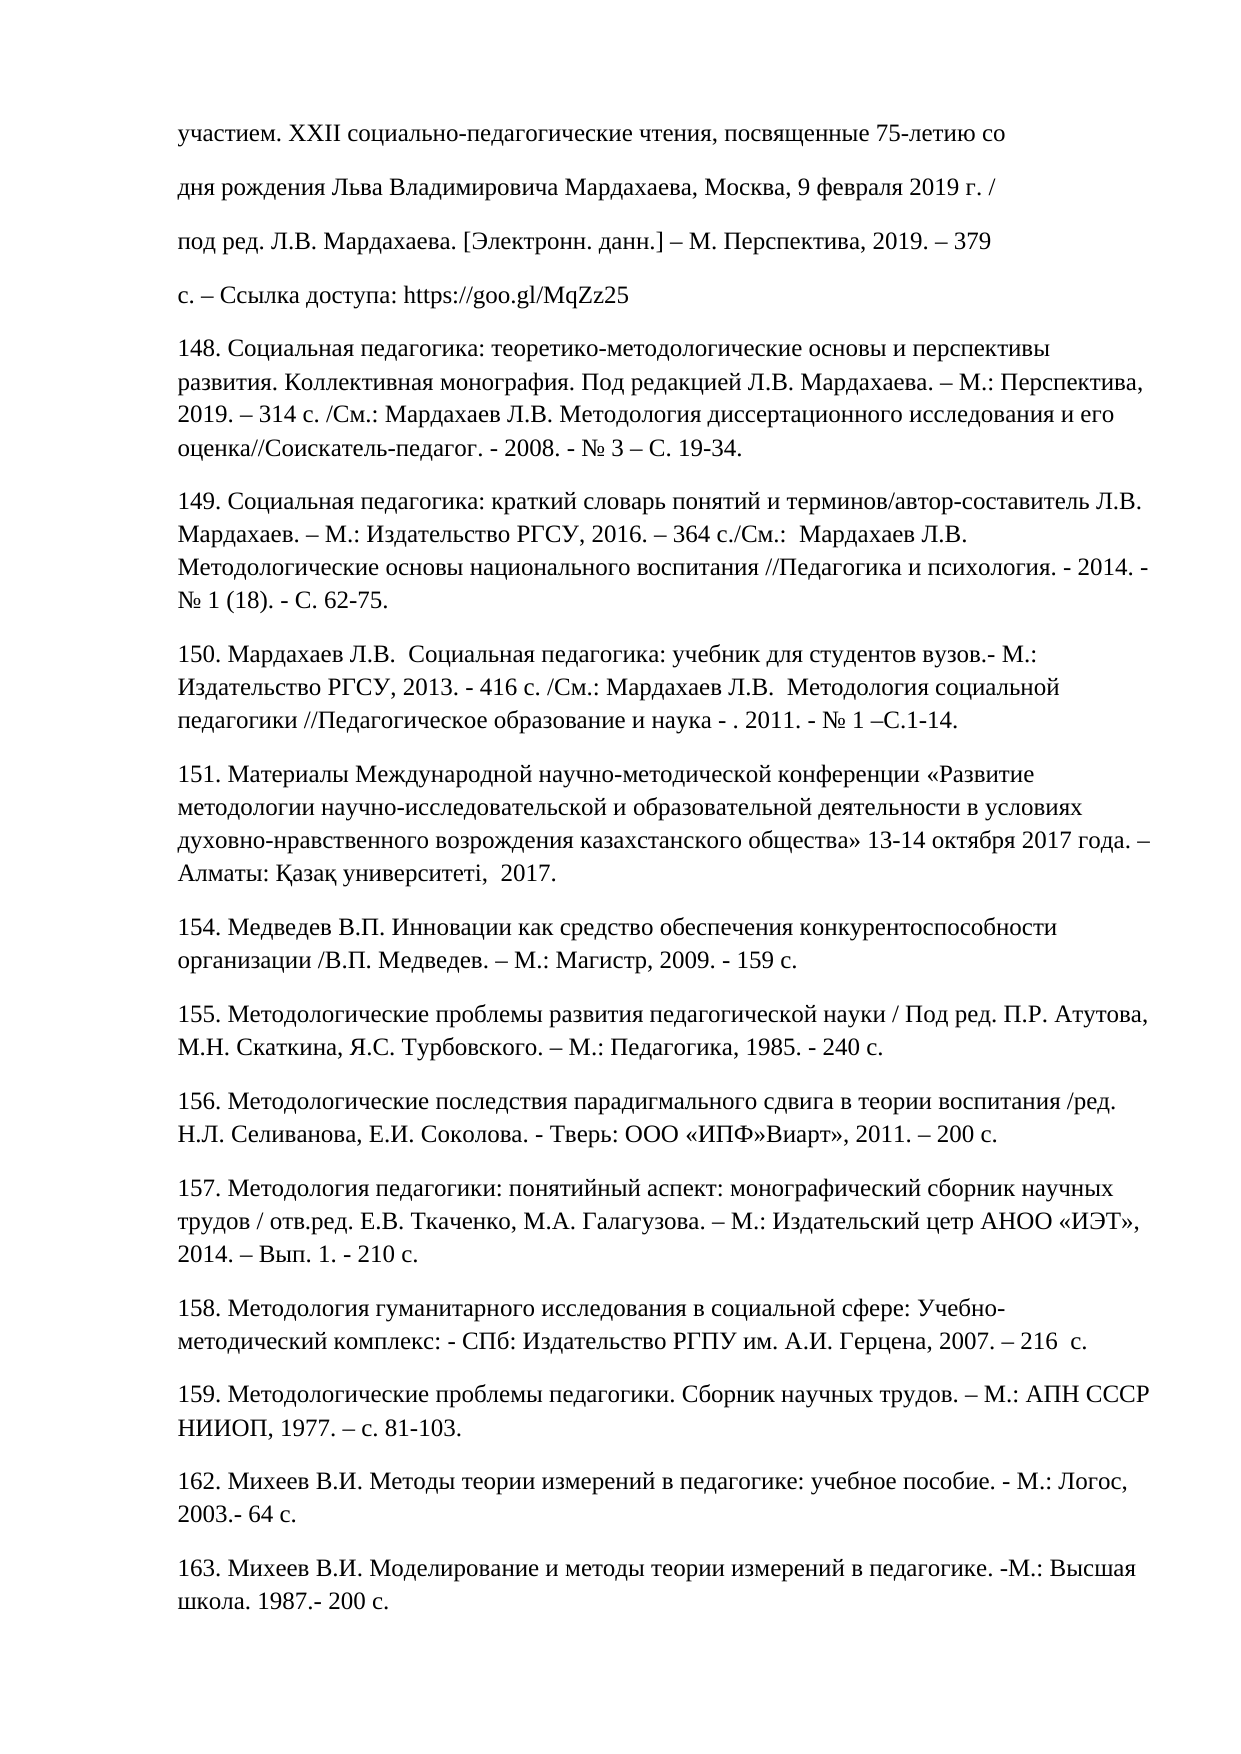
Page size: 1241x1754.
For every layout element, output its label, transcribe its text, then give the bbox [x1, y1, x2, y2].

text 154. Медведев В.П. Инновации как средство обеспечения конкурентоспособности организации /В.П. Медведев. – М.: Магистр, 2009. - 159 с. [177, 912, 1152, 974]
text 155. Методологические проблемы развития педагогической науки / Под ред. П.Р. Атутова, М.Н. Скаткина, Я.С. Турбовского. – М.: Педагогика, 1985. - 240 с. [177, 999, 1152, 1061]
text 156. Методологические последствия парадигмального сдвига в теории воспитания /ред. Н.Л. Селиванова, Е.И. Соколова. - Тверь: ООО «ИПФ»Виарт», 2011. – 200 с. [177, 1086, 1152, 1148]
text с. – Ссылка доступа: https://goo.gl/MqZz25 [177, 280, 1152, 308]
text 159. Методологические проблемы педагогики. Сборник научных трудов. – М.: АПН СССР НИИОП, 1977. – с. 81-103. [177, 1379, 1152, 1441]
text 149. Социальная педагогика: краткий словарь понятий и терминов/автор-составитель Л.В. Мардахаев. – М.: Издательство РГСУ, 2016. – 364 с./См.: Мардахаев Л.В. Методологические основы национального воспитания //Педагогика и психология. - 2014. - № 1 (18). - С. 62-75. [177, 486, 1152, 614]
text участием. XXII социально-педагогические чтения, посвященные 75-летию со [177, 118, 1152, 147]
text 158. Методология гуманитарного исследования в социальной сфере: Учебно-методический комплекс: - СПб: Издательство РГПУ им. А.И. Герцена, 2007. – 216 с. [177, 1293, 1152, 1354]
text 148. Социальная педагогика: теоретико-методологические основы и перспективы развития. Коллективная монография. Под редакцией Л.В. Мардахаева. – М.: Перспектива, 2019. – 314 с. /См.: Мардахаев Л.В. Методология диссертационного исследования и его оценка//Соискатель-педагог. - 2008. - № 3 – С. 19-34. [177, 333, 1152, 461]
text под ред. Л.В. Мардахаева. [Электронн. данн.] – М. Перспектива, 2019. – 379 [177, 226, 1152, 254]
text 150. Мардахаев Л.В. Социальная педагогика: учебник для студентов вузов.- М.: Издательство РГСУ, 2013. - 416 с. /См.: Мардахаев Л.В. Методология социальной педагогики //Педагогическое образование и наука - . 2011. - № 1 –С.1-14. [177, 639, 1152, 734]
text 163. Михеев В.И. Моделирование и методы теории измерений в педагогике. -М.: Высшая школа. 1987.- 200 с. [177, 1553, 1152, 1615]
text 151. Материалы Международной научно-методической конференции «Развитие методологии научно-исследовательской и образовательной деятельности в условиях духовно-нравственного возрождения казахстанского общества» 13-14 октября 2017 года. – Алматы: Қазақ университеті, 2017. [177, 759, 1152, 887]
text дня рождения Льва Владимировича Мардахаева, Москва, 9 февраля 2019 г. / [177, 172, 1152, 201]
text 162. Михеев В.И. Методы теории измерений в педагогике: учебное пособие. - М.: Логос, 2003.- 64 с. [177, 1466, 1152, 1528]
text 157. Методология педагогики: понятийный аспект: монографический сборник научных трудов / отв.ред. Е.В. Ткаченко, М.А. Галагузова. – М.: Издательский цетр АНОО «ИЭТ», 2014. – Вып. 1. - 210 с. [177, 1173, 1152, 1268]
